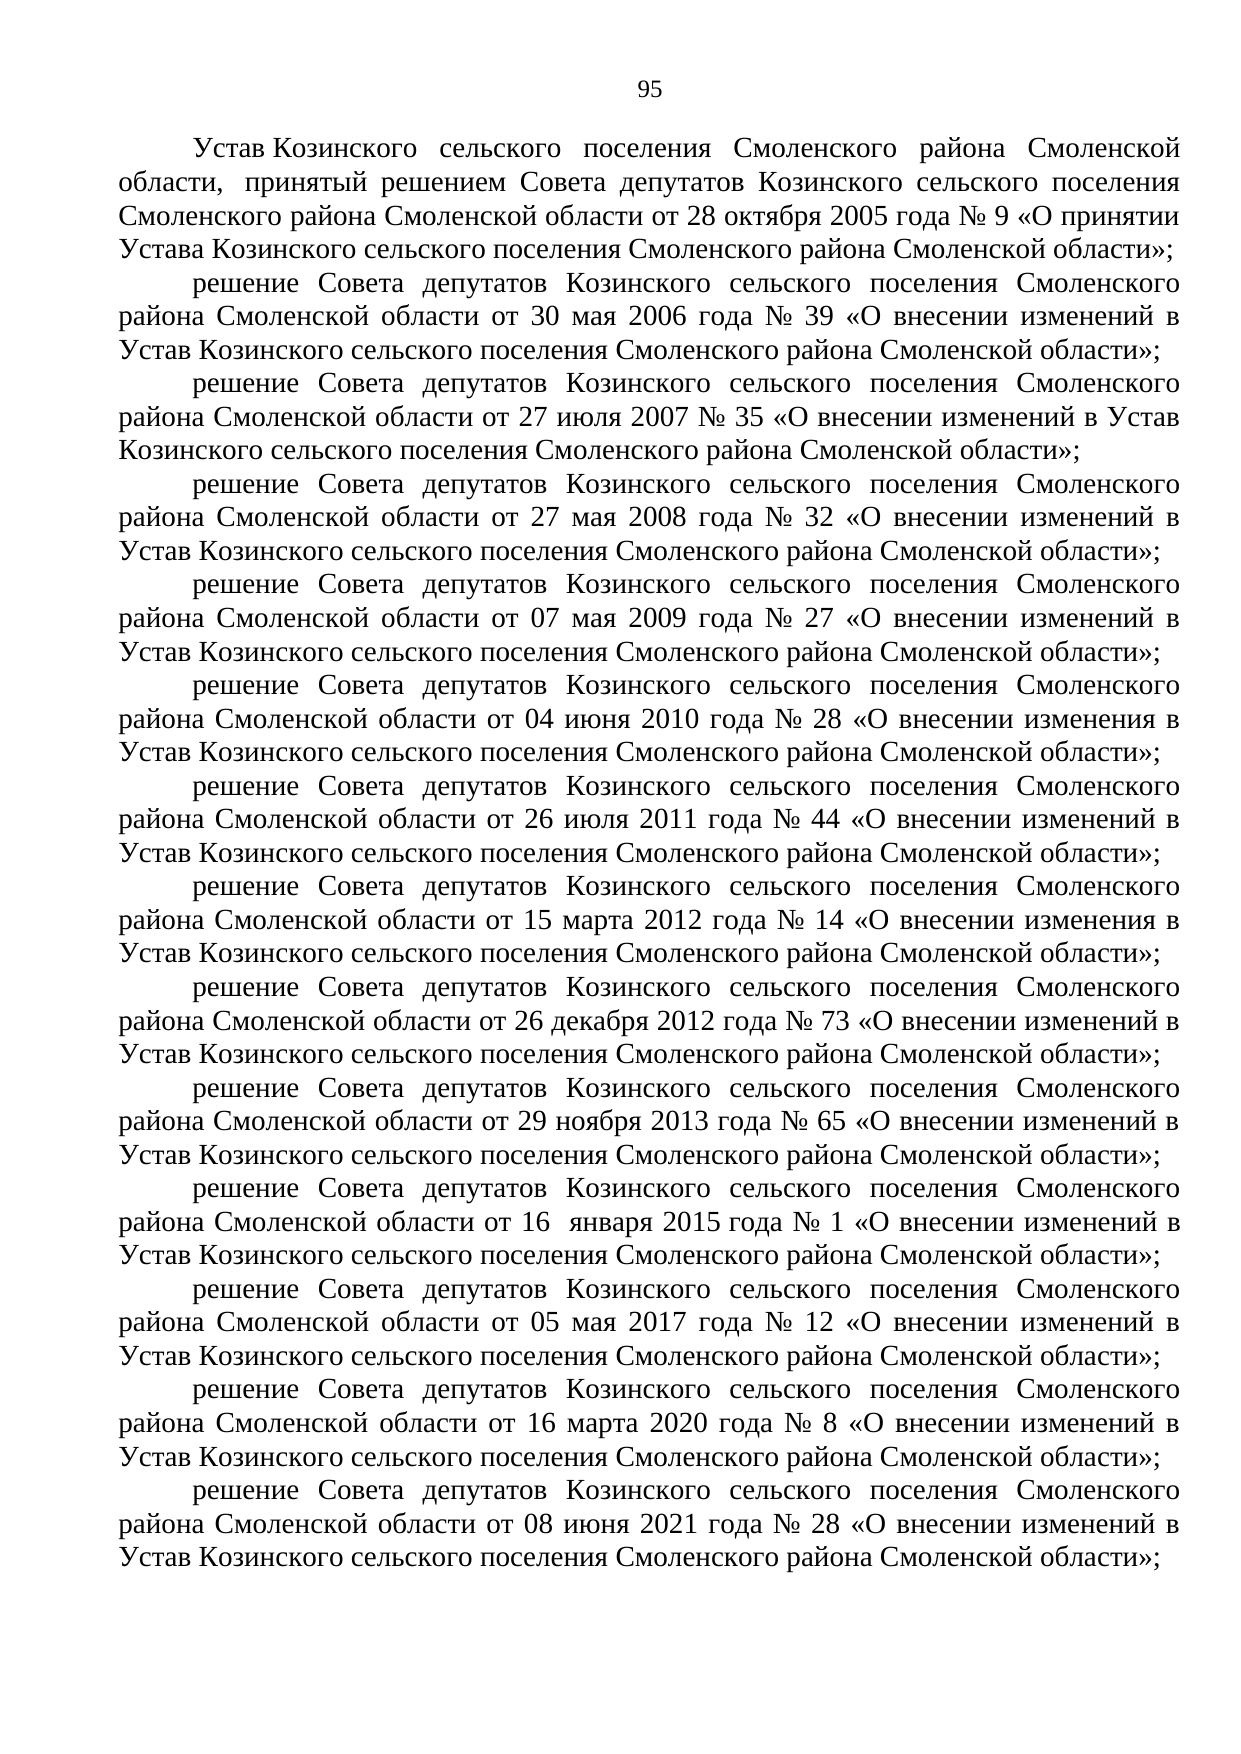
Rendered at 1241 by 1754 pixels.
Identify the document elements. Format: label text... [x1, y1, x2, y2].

text решение Совета депутатов Козинского сельского поселения Смоленского района Смоленской области от 30 мая 2006 года № 39 «О внесении изменений в Устав Козинского сельского поселения Смоленского района Смоленской области»; [118, 265, 1181, 365]
text решение Совета депутатов Козинского сельского поселения Смоленского района Смоленской области от 05 мая 2017 года № 12 «О внесении изменений в Устав Козинского сельского поселения Смоленского района Смоленской области»; [118, 1271, 1181, 1372]
text Устав Козинского сельского поселения Смоленского района Смоленской области, принятый решением Совета депутатов Козинского сельского поселения Смоленского района Смоленской области от 28 октября 2005 года № 9 «О принятии Устава Козинского сельского поселения Смоленского района Смоленской области»; [118, 131, 1181, 265]
text решение Совета депутатов Козинского сельского поселения Смоленского района Смоленской области от 04 июня 2010 года № 28 «О внесении изменения в Устав Козинского сельского поселения Смоленского района Смоленской области»; [118, 667, 1181, 768]
text решение Совета депутатов Козинского сельского поселения Смоленского района Смоленской области от 07 мая 2009 года № 27 «О внесении изменений в Устав Козинского сельского поселения Смоленского района Смоленской области»; [118, 567, 1181, 667]
text решение Совета депутатов Козинского сельского поселения Смоленского района Смоленской области от 27 июля 2007 № 35 «О внесении изменений в Устав Козинского сельского поселения Смоленского района Смоленской области»; [118, 365, 1181, 466]
text решение Совета депутатов Козинского сельского поселения Смоленского района Смоленской области от 27 мая 2008 года № 32 «О внесении изменений в Устав Козинского сельского поселения Смоленского района Смоленской области»; [118, 466, 1181, 567]
text решение Совета депутатов Козинского сельского поселения Смоленского района Смоленской области от 29 ноября 2013 года № 65 «О внесении изменений в Устав Козинского сельского поселения Смоленского района Смоленской области»; [118, 1070, 1181, 1170]
text решение Совета депутатов Козинского сельского поселения Смоленского района Смоленской области от 16 марта 2020 года № 8 «О внесении изменений в Устав Козинского сельского поселения Смоленского района Смоленской области»; [118, 1372, 1181, 1472]
text решение Совета депутатов Козинского сельского поселения Смоленского района Смоленской области от 15 марта 2012 года № 14 «О внесении изменения в Устав Козинского сельского поселения Смоленского района Смоленской области»; [118, 868, 1181, 969]
text решение Совета депутатов Козинского сельского поселения Смоленского района Смоленской области от 08 июня 2021 года № 28 «О внесении изменений в Устав Козинского сельского поселения Смоленского района Смоленской области»; [118, 1472, 1181, 1573]
text решение Совета депутатов Козинского сельского поселения Смоленского района Смоленской области от 26 июля 2011 года № 44 «О внесении изменений в Устав Козинского сельского поселения Смоленского района Смоленской области»; [118, 768, 1181, 868]
text решение Совета депутатов Козинского сельского поселения Смоленского района Смоленской области от 16 января 2015 года № 1 «О внесении изменений в Устав Козинского сельского поселения Смоленского района Смоленской области»; [118, 1170, 1181, 1271]
text решение Совета депутатов Козинского сельского поселения Смоленского района Смоленской области от 26 декабря 2012 года № 73 «О внесении изменений в Устав Козинского сельского поселения Смоленского района Смоленской области»; [118, 969, 1181, 1070]
